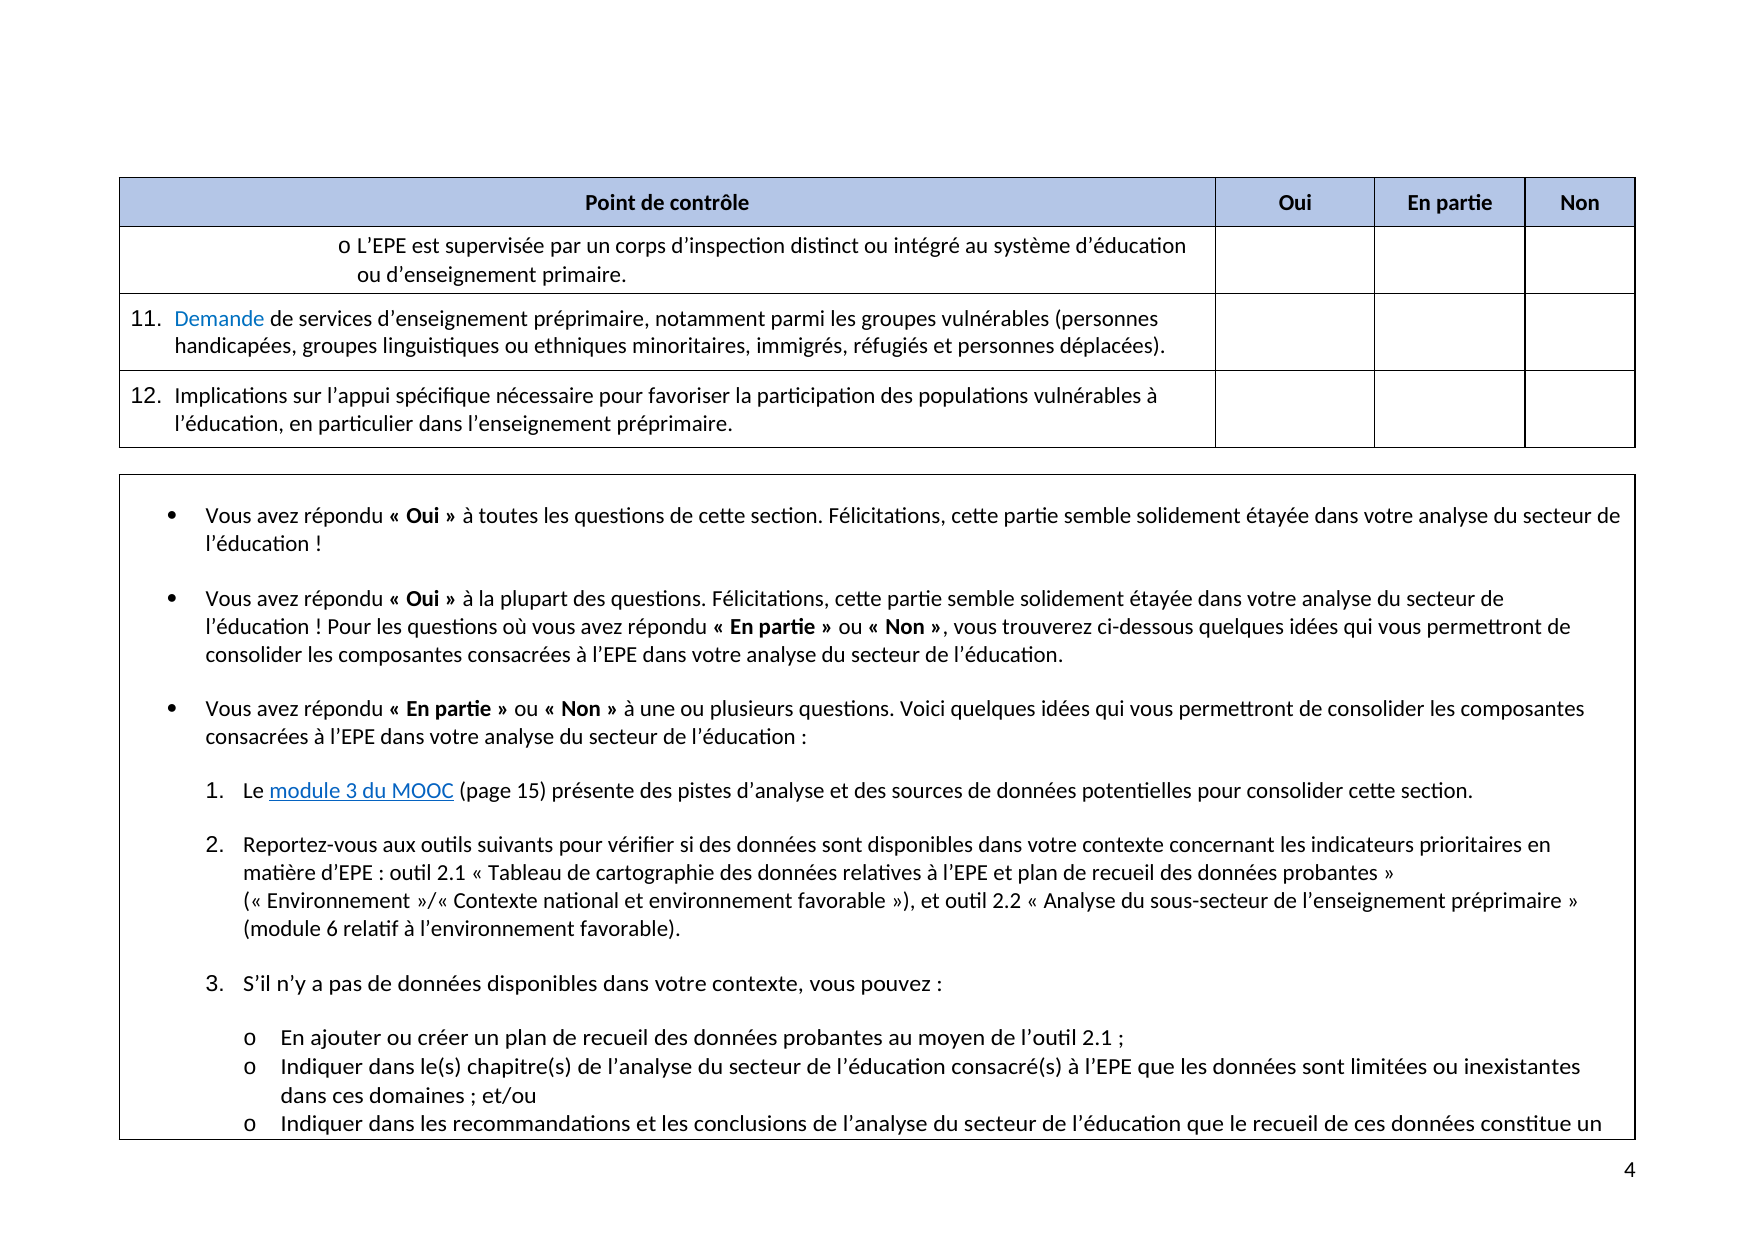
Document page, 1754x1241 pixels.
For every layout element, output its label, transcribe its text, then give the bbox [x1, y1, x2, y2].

table_cell [1526, 371, 1634, 447]
table_cell [1375, 371, 1524, 447]
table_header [120, 475, 1634, 1138]
table_cell [1216, 371, 1374, 447]
table_header Non [1526, 178, 1634, 226]
table_cell [1216, 294, 1374, 370]
table_header Oui [1216, 178, 1374, 226]
table_cell Implications sur l’appui spécifique nécessaire pour favoriser la participation des populations vulnérables à l’éducation, en particulier dans l’enseignement préprimaire. [120, 371, 1215, 447]
table_header En partie [1375, 178, 1524, 226]
table_cell [1526, 294, 1634, 370]
table_cell [1375, 294, 1524, 370]
table_cell [1216, 227, 1374, 293]
table_cell [1375, 227, 1524, 293]
table_header Point de contrôle [120, 178, 1215, 226]
table_cell Demande de services d’enseignement préprimaire, notamment parmi les groupes vulnérables (personnes handicapées, groupes linguistiques ou ethniques minoritaires, immigrés, réfugiés et personnes déplacées). [120, 294, 1215, 370]
table_cell [1526, 227, 1634, 293]
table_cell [120, 227, 1215, 293]
